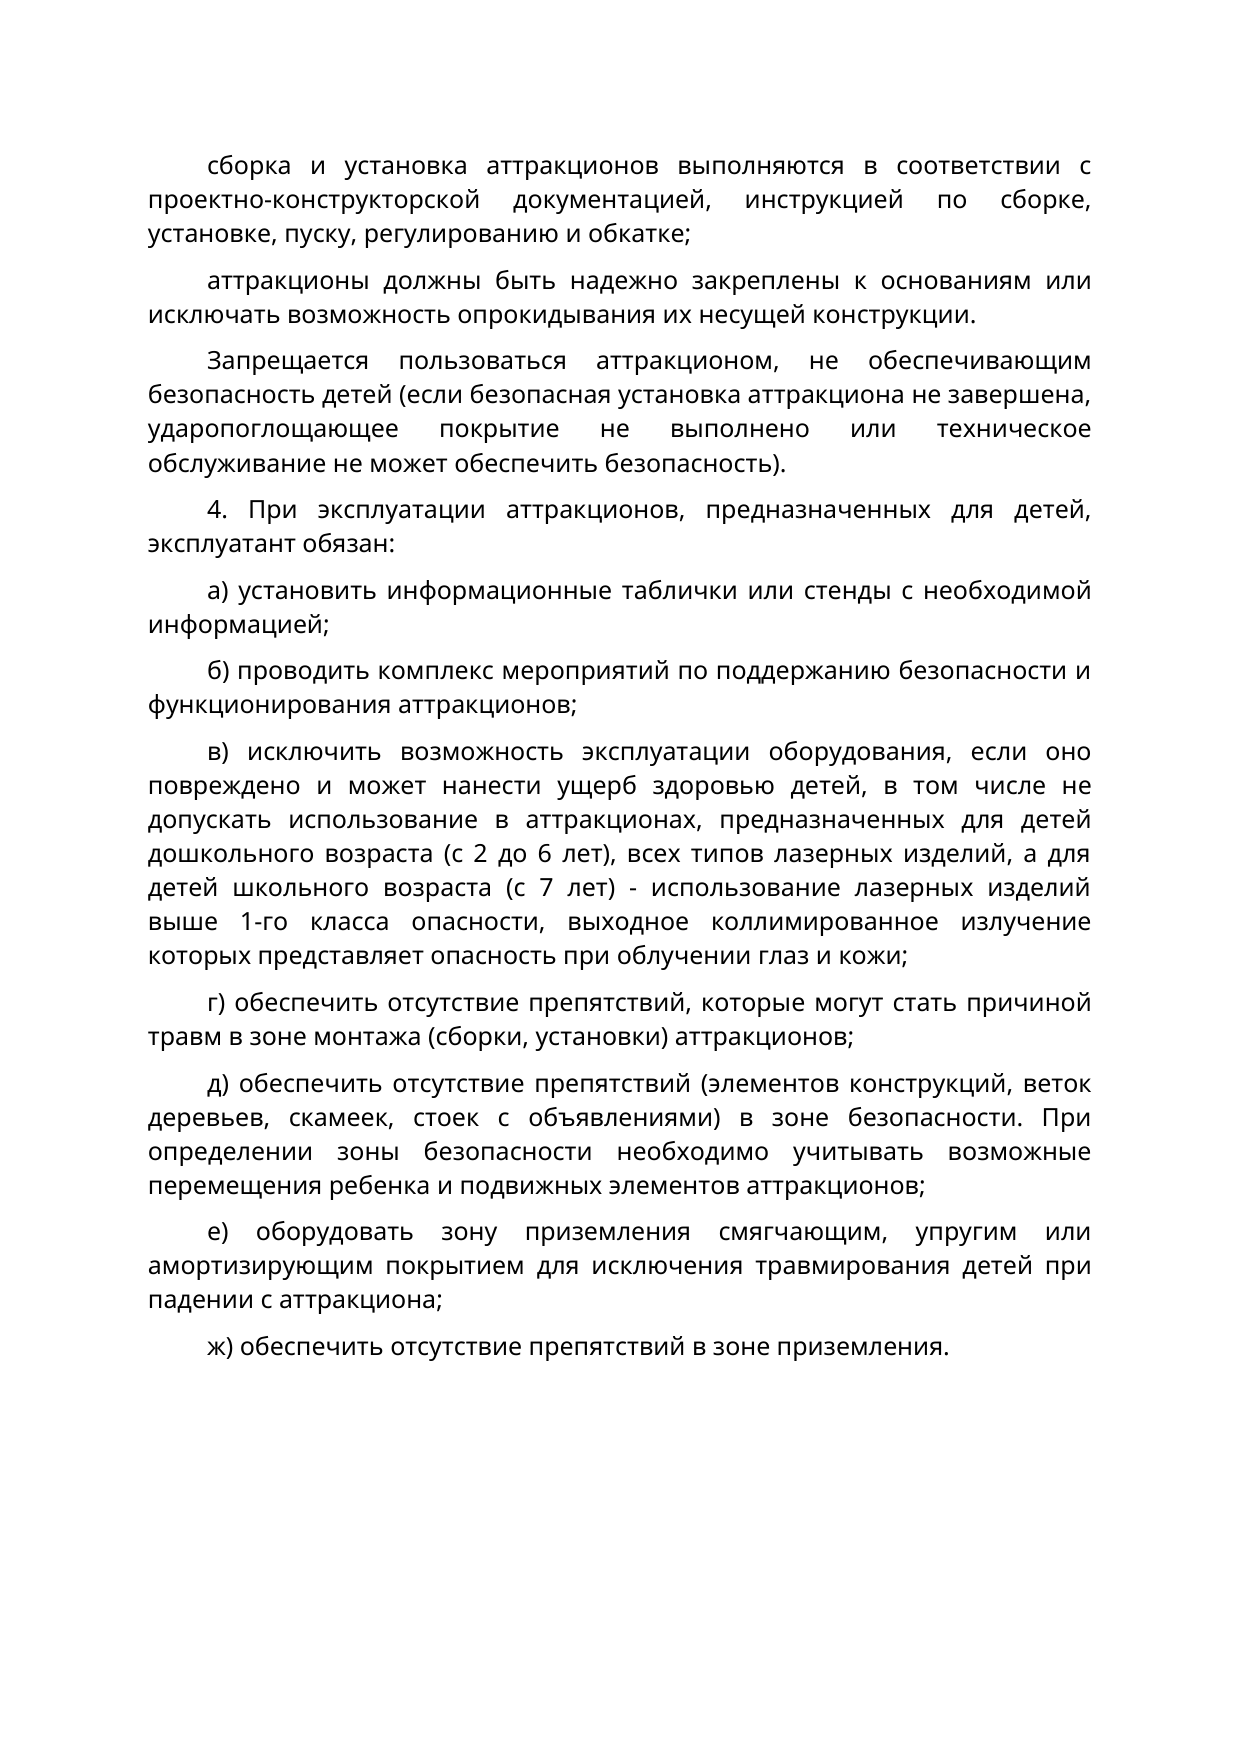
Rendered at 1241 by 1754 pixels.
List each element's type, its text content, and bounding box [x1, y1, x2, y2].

text Запрещается пользоваться аттракционом, не обеспечивающим безопасность детей (если безопасная установка аттракциона не завершена, ударопоглощающее покрытие не выполнено или техническое обслуживание не может обеспечить безопасность). [148, 343, 1092, 479]
text г) обеспечить отсутствие препятствий, которые могут стать причиной травм в зоне монтажа (сборки, установки) аттракционов; [148, 984, 1092, 1053]
text д) обеспечить отсутствие препятствий (элементов конструкций, веток деревьев, скамеек, стоек с объявлениями) в зоне безопасности. При определении зоны безопасности необходимо учитывать возможные перемещения ребенка и подвижных элементов аттракционов; [148, 1065, 1092, 1201]
text 4. При эксплуатации аттракционов, предназначенных для детей, эксплуатант обязан: [148, 492, 1092, 560]
text а) установить информационные таблички или стенды с необходимой информацией; [148, 572, 1092, 641]
text б) проводить комплекс мероприятий по поддержанию безопасности и функционирования аттракционов; [148, 653, 1092, 721]
text сборка и установка аттракционов выполняются в соответствии с проектно-конструкторской документацией, инструкцией по сборке, установке, пуску, регулированию и обкатке; [148, 148, 1092, 250]
text е) оборудовать зону приземления смягчающим, упругим или амортизирующим покрытием для исключения травмирования детей при падении с аттракциона; [148, 1214, 1092, 1316]
text ж) обеспечить отсутствие препятствий в зоне приземления. [148, 1329, 1092, 1363]
text в) исключить возможность эксплуатации оборудования, если оно повреждено и может нанести ущерб здоровью детей, в том числе не допускать использование в аттракционах, предназначенных для детей дошкольного возраста (с 2 до 6 лет), всех типов лазерных изделий, а для детей школьного возраста (с 7 лет) - использование лазерных изделий выше 1-го класса опасности, выходное коллимированное излучение которых представляет опасность при облучении глаз и кожи; [148, 734, 1092, 972]
text аттракционы должны быть надежно закреплены к основаниям или исключать возможность опрокидывания их несущей конструкции. [148, 262, 1092, 331]
